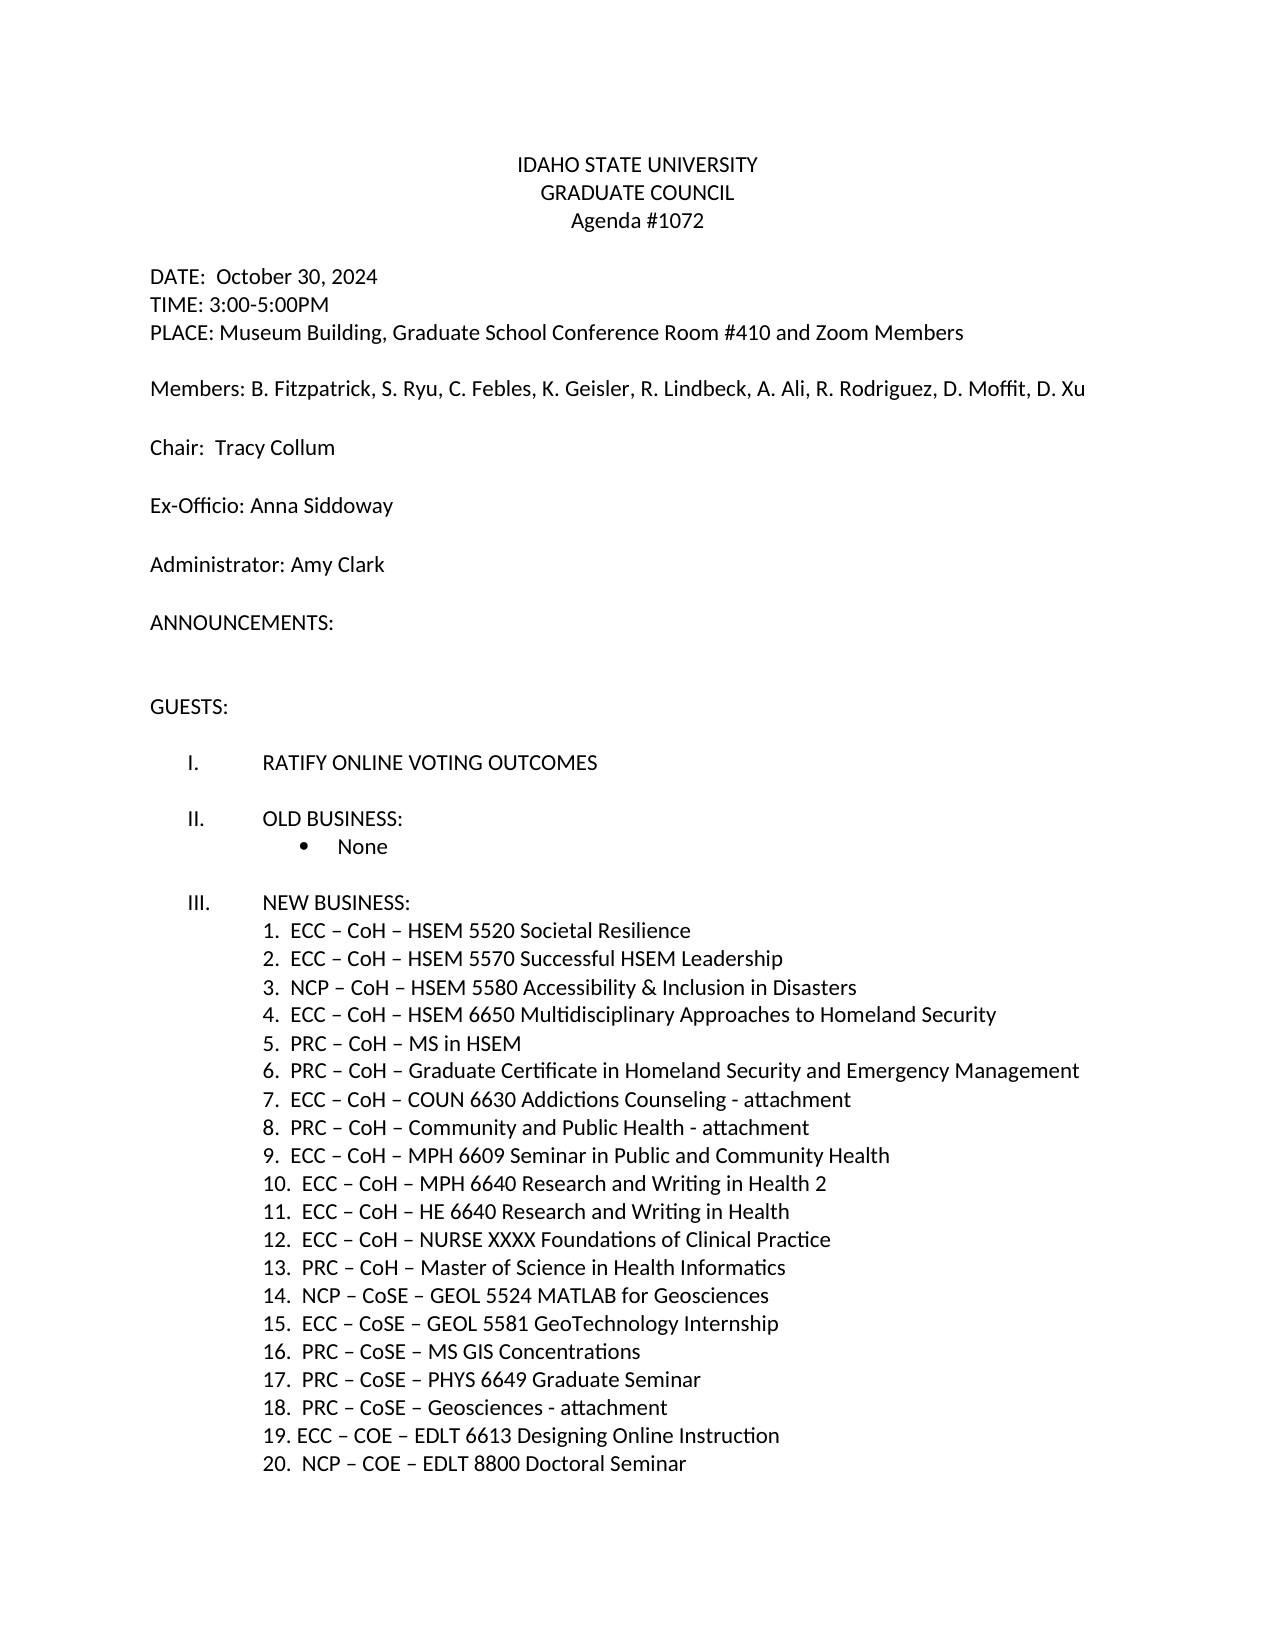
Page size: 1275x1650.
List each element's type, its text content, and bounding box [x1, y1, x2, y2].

text 17. PRC – CoSE – PHYS 6649 Graduate Seminar [262, 1365, 1125, 1393]
text 4. ECC – CoH – HSEM 6650 Multidisciplinary Approaches to Homeland Security [262, 1001, 1125, 1029]
text GRADUATE COUNCIL [150, 178, 1125, 206]
text ANNOUNCEMENTS: [150, 608, 1125, 636]
text DATE: October 30, 2024 [150, 262, 1125, 290]
text 13. PRC – CoH – Master of Science in Health Informatics [262, 1253, 1125, 1281]
text 5. PRC – CoH – MS in HSEM [262, 1029, 1125, 1057]
text 15. ECC – CoSE – GEOL 5581 GeoTechnology Internship [262, 1309, 1125, 1337]
text 12. ECC – CoH – NURSE XXXX Foundations of Clinical Practice [262, 1225, 1125, 1253]
text Members: B. Fitzpatrick, S. Ryu, C. Febles, K. Geisler, R. Lindbeck, A. Ali, R. Rodriguez, D. Moffit, D. Xu [150, 374, 1125, 402]
list NEW BUSINESS: [187, 888, 1125, 917]
text 18. PRC – CoSE – Geosciences - attachment [262, 1393, 1125, 1421]
list 1. ECC – CoH – HSEM 5520 Societal Resilience [262, 917, 1125, 944]
text Ex-Officio: Anna Siddoway [150, 491, 1125, 519]
text 7. ECC – CoH – COUN 6630 Addictions Counseling - attachment [262, 1085, 1125, 1113]
text IDAHO STATE UNIVERSITY [150, 150, 1125, 178]
text Agenda #1072 [150, 206, 1125, 234]
text 9. ECC – CoH – MPH 6609 Seminar in Public and Community Health [262, 1141, 1125, 1169]
text 10. ECC – CoH – MPH 6640 Research and Writing in Health 2 [262, 1169, 1125, 1197]
list None [300, 832, 1125, 861]
text 2. ECC – CoH – HSEM 5570 Successful HSEM Leadership [262, 944, 1125, 973]
text 19. ECC – COE – EDLT 6613 Designing Online Instruction [262, 1421, 1125, 1449]
text Chair: Tracy Collum [150, 433, 1125, 461]
text 16. PRC – CoSE – MS GIS Concentrations [262, 1337, 1125, 1365]
text PLACE: Museum Building, Graduate School Conference Room #410 and Zoom Members [150, 318, 1125, 346]
text 8. PRC – CoH – Community and Public Health - attachment [262, 1113, 1125, 1141]
text 3. NCP – CoH – HSEM 5580 Accessibility & Inclusion in Disasters [262, 973, 1125, 1001]
list RATIFY ONLINE VOTING OUTCOMES [187, 748, 1125, 776]
text 6. PRC – CoH – Graduate Certificate in Homeland Security and Emergency Management [262, 1057, 1125, 1085]
text 14. NCP – CoSE – GEOL 5524 MATLAB for Geosciences [262, 1281, 1125, 1309]
text TIME: 3:00-5:00PM [150, 290, 1125, 318]
text 20. NCP – COE – EDLT 8800 Doctoral Seminar [150, 1449, 1125, 1477]
text Administrator: Amy Clark [150, 550, 1125, 578]
text 11. ECC – CoH – HE 6640 Research and Writing in Health [262, 1197, 1125, 1225]
list OLD BUSINESS: [187, 804, 1125, 832]
text GUESTS: [150, 692, 1125, 720]
